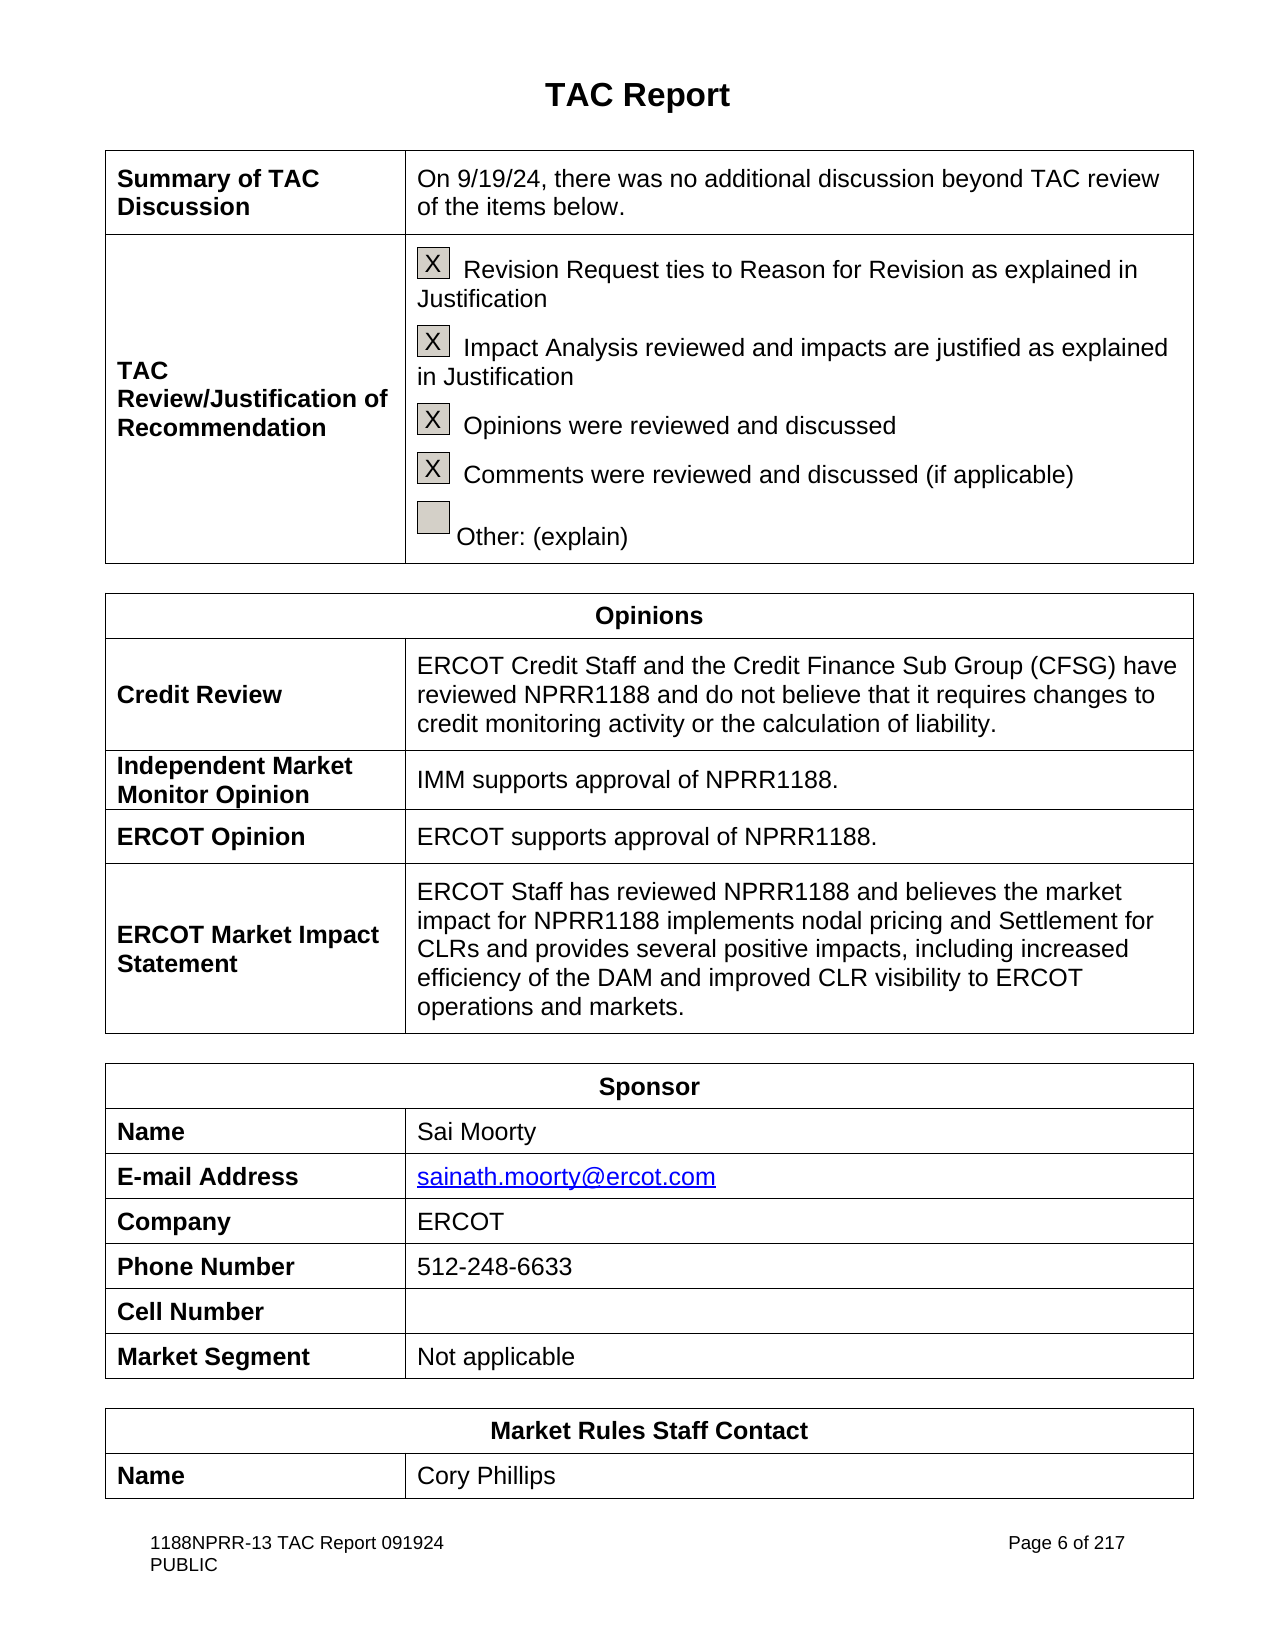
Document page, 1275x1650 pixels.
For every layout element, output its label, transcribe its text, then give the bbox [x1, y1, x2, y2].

table_cell ERCOT [406, 1199, 1193, 1243]
table_cell Name [106, 1109, 405, 1153]
table_cell 512-248-6633 [406, 1244, 1193, 1288]
table_cell On 9/19/24, there was no additional discussion beyond TAC review of the items below. [406, 151, 1193, 233]
table_cell Cell Number [106, 1289, 405, 1333]
table_cell Company [106, 1199, 405, 1243]
table_cell ERCOT Staff has reviewed NPRR1188 and believes the market impact for NPRR1188 implements nodal pricing and Settlement for CLRs and provides several positive impacts, including increased efficiency of the DAM and improved CLR visibility to ERCOT operations and markets. [406, 864, 1193, 1033]
table_cell Not applicable [406, 1334, 1193, 1378]
table_cell IMM supports approval of NPRR1188. [406, 751, 1193, 808]
table_cell E-mail Address [106, 1154, 405, 1198]
table_cell TAC Review/Justification of Recommendation [106, 235, 405, 563]
table_cell Cory Phillips [406, 1454, 1193, 1498]
table_cell Sai Moorty [406, 1109, 1193, 1153]
table_cell Phone Number [106, 1244, 405, 1288]
table_cell sainath.moorty@ercot.com [406, 1154, 1193, 1198]
table_cell ERCOT Market Impact Statement [106, 864, 405, 1033]
table_cell ERCOT Credit Staff and the Credit Finance Sub Group (CFSG) have reviewed NPRR1188 and do not believe that it requires changes to credit monitoring activity or the calculation of liability. [406, 639, 1193, 750]
table_cell Revision Request ties to Reason for Revision as explained in Justification Impact Analysis reviewed and impacts are justified as explained in Justification Opinions were reviewed and discussed Comments were reviewed and discussed (if applicable) Other: (explain) [406, 235, 1193, 563]
table_cell Credit Review [106, 639, 405, 750]
table_header Sponsor [106, 1064, 1193, 1108]
table_cell Market Segment [106, 1334, 405, 1378]
table_cell Independent Market Monitor Opinion [106, 751, 405, 808]
table_header Opinions [106, 594, 1193, 638]
table_cell ERCOT Opinion [106, 810, 405, 863]
table_cell [406, 1289, 1193, 1333]
table_cell ERCOT supports approval of NPRR1188. [406, 810, 1193, 863]
table_cell Name [106, 1454, 405, 1498]
table_header Market Rules Staff Contact [106, 1409, 1193, 1453]
table_cell Summary of TAC Discussion [106, 151, 405, 233]
